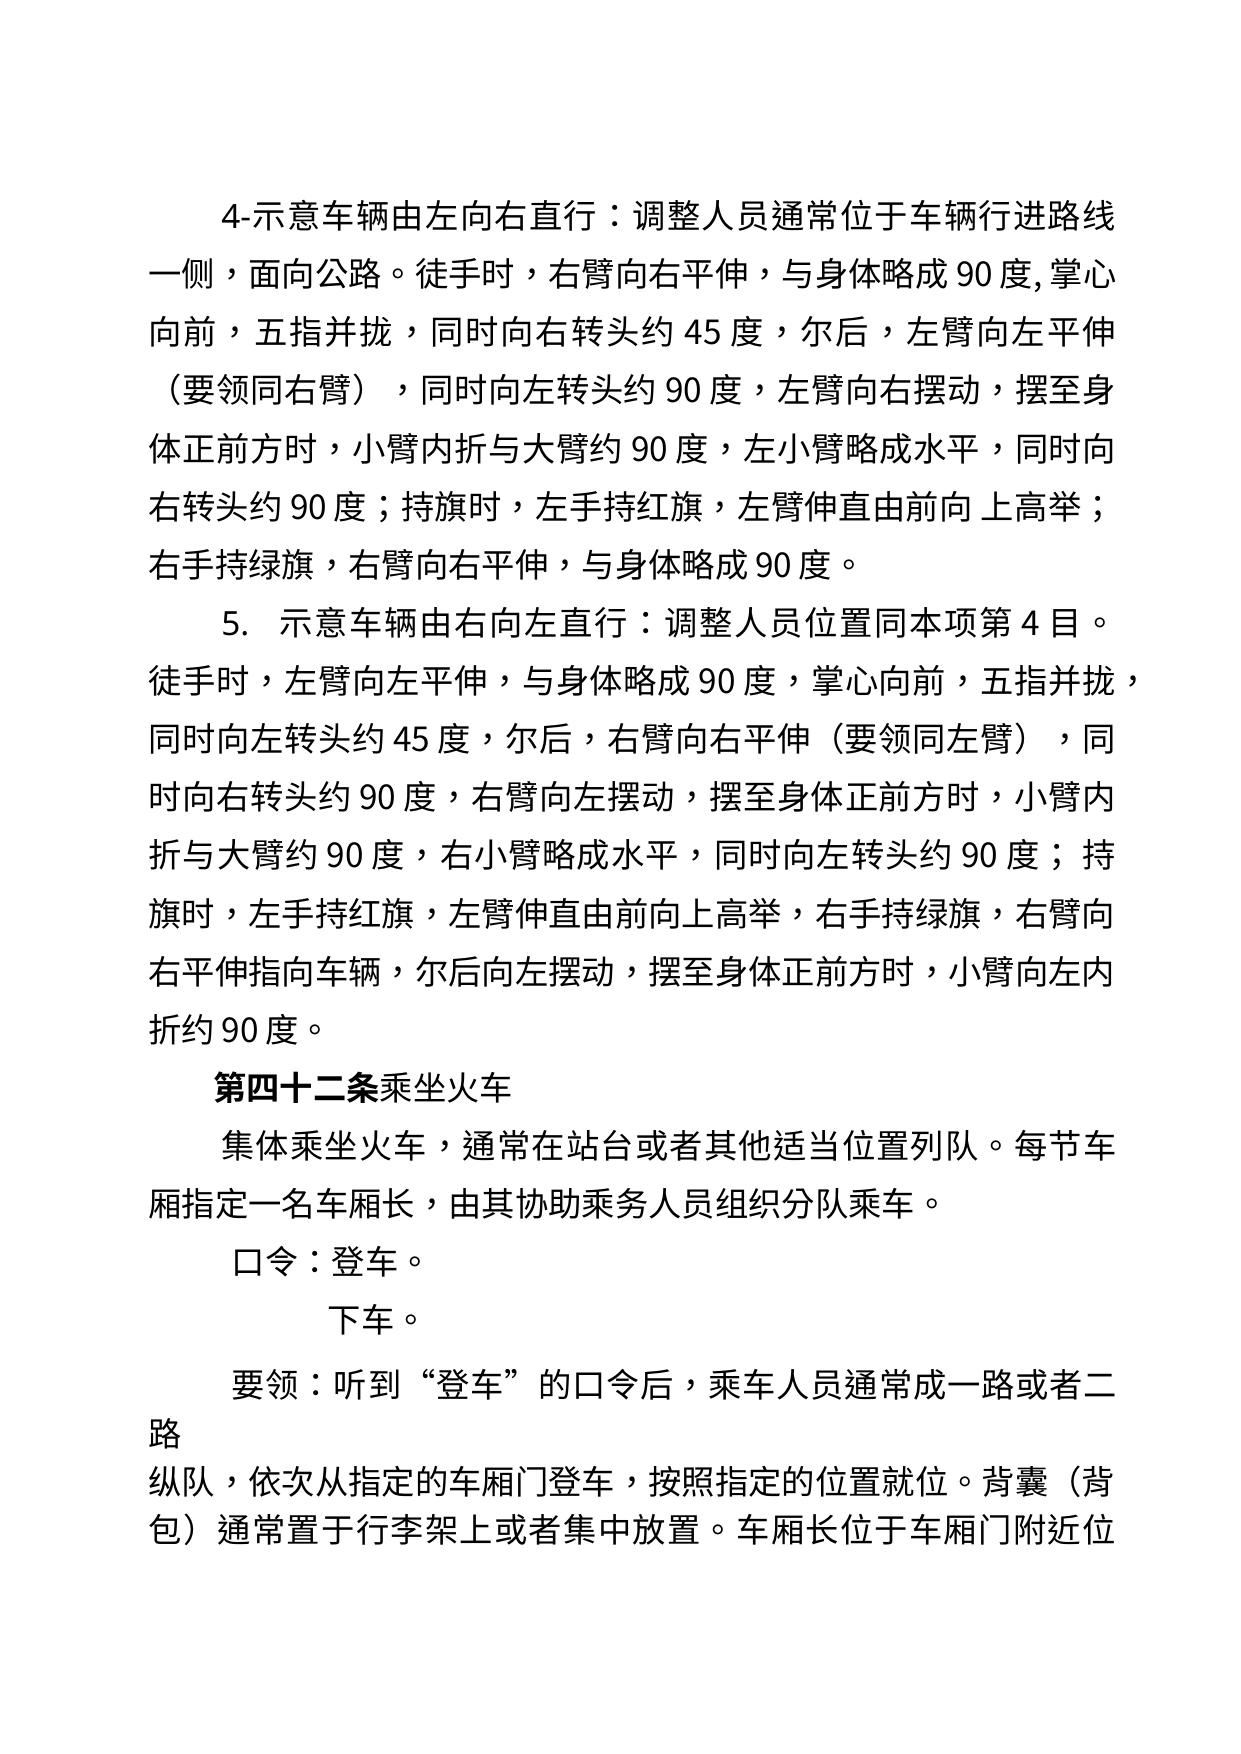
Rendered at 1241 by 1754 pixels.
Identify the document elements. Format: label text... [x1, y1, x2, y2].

text 口令：登车。 [148, 1228, 1116, 1286]
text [148, 1456, 1116, 1552]
text 下车。 [327, 1286, 1116, 1344]
text 4-示意车辆由左向右直行：调整人员通常位于车辆行进路线一侧，面向公路。徒手时，右臂向右平伸，与身体略成90度, 掌心向前，五指并拢，同时向右转头约45度，尔后，左臂向左平伸（要领同右臂），同时向左转头约90度，左臂向右摆动，摆至身体正前方时，小臂内折与大臂约90度，左小臂略成水平，同时向右转头约90度；持旗时，左手持红旗，左臂伸直由前向 上高举；右手持绿旗，右臂向右平伸，与身体略成90度。 [148, 182, 1116, 589]
list 示意车辆由右向左直行：调整人员位置同本项第4目。 徒手时，左臂向左平伸，与身体略成90度，掌心向前，五指并拢，同时向左转头约45度，尔后，右臂向右平伸（要领同左臂），同时向右转头约90度，右臂向左摆动，摆至身体正前方时，小臂内折与大臂约90度，右小臂略成水平，同时向左转头约90度； 持旗时，左手持红旗，左臂伸直由前向上高举，右手持绿旗，右臂向右平伸指向车辆，尔后向左摆动，摆至身体正前方时，小臂向左内折约90度。 [148, 589, 1116, 1054]
text 集体乘坐火车，通常在站台或者其他适当位置列队。每节车 厢指定一名车厢长，由其协助乘务人员组织分队乘车。 [148, 1112, 1116, 1228]
text 要领：听到“登车”的口令后，乘车人员通常成一路或者二路 [148, 1359, 1116, 1456]
text 第四十二条乘坐火车 [148, 1054, 1116, 1112]
